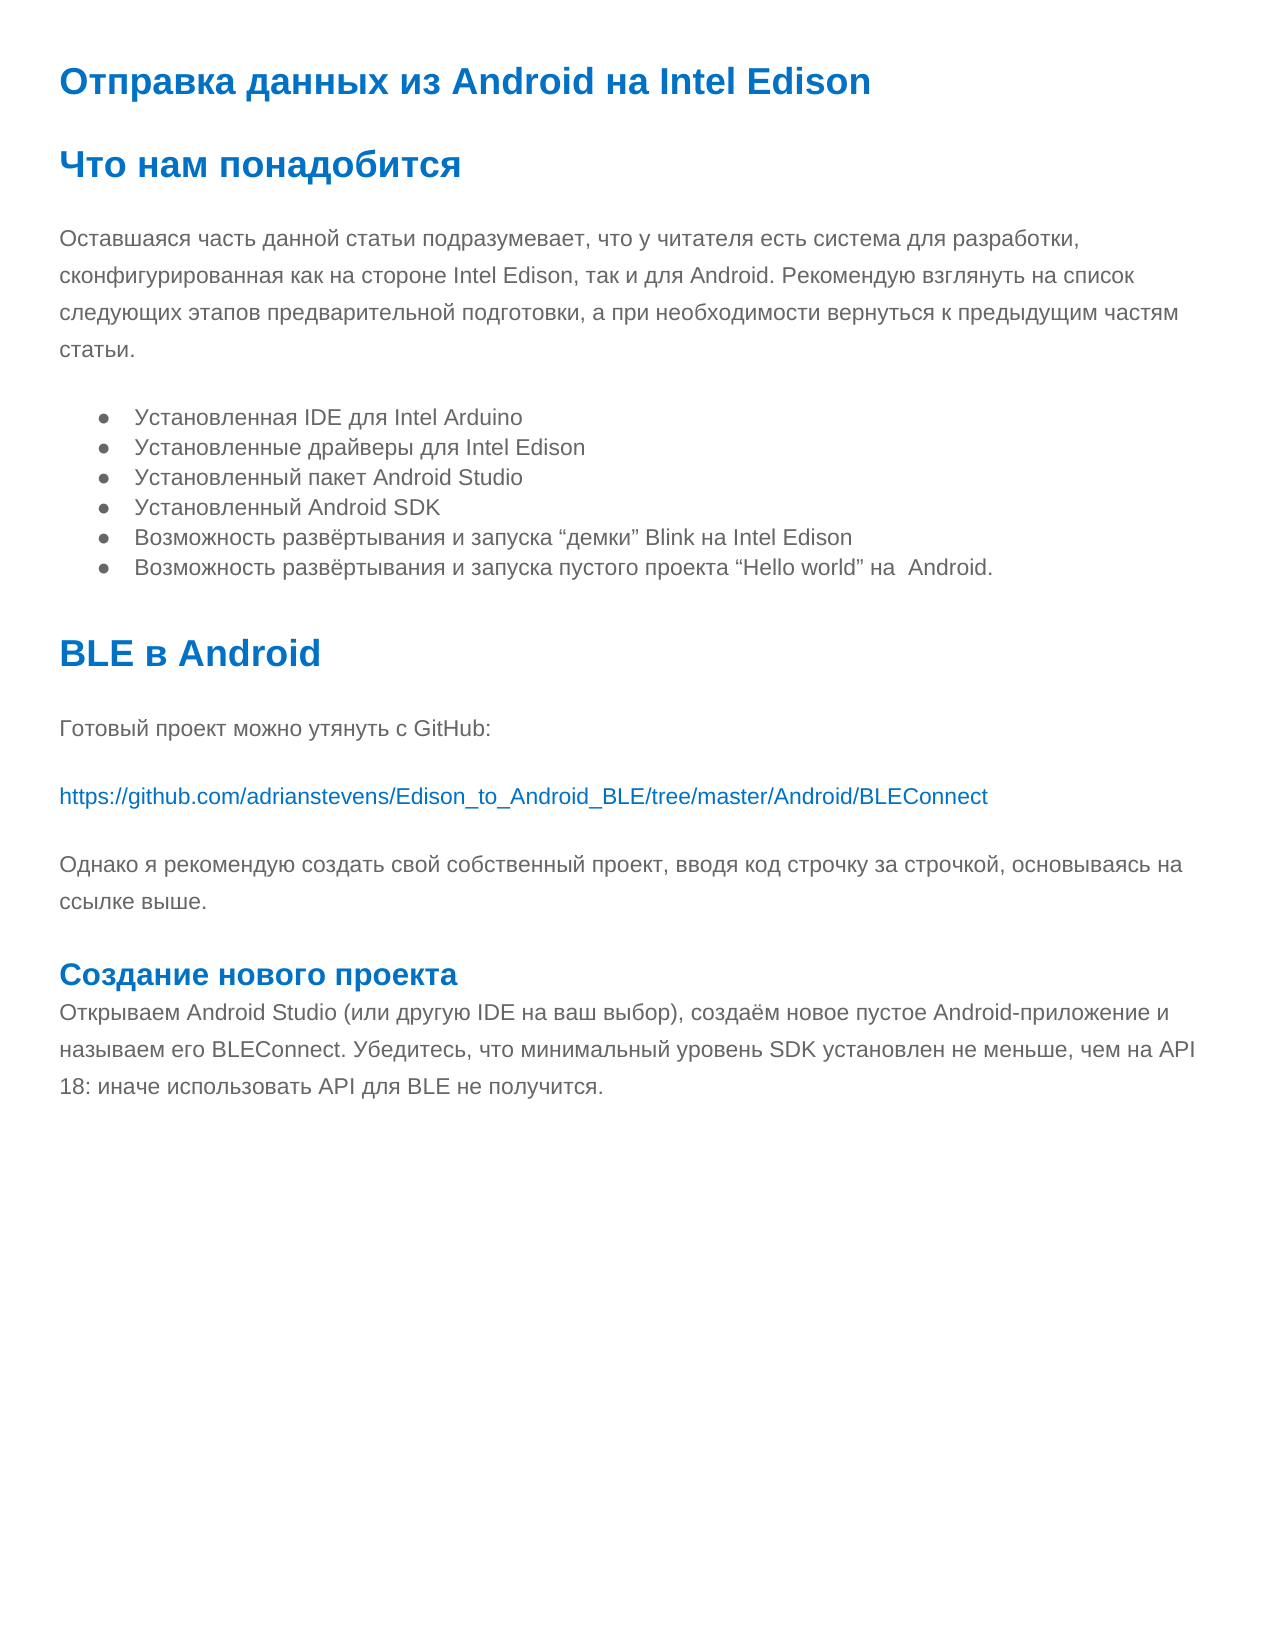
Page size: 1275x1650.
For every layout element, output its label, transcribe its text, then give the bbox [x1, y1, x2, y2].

list Установленные драйверы для Intel Edison [97, 434, 1216, 460]
list Установленная IDE для Intel Arduino [97, 404, 1216, 430]
list Установленный пакет Android Studio [97, 464, 1216, 490]
text Оставшаяся часть данной статьи подразумевает, что у читателя есть система для разработки, сконфигурированная как на стороне Intel Edison, так и для Android. Рекомендую взглянуть на список следующих этапов предварительной подготовки, а при необходимости вернуться к предыдущим частям статьи. [59, 225, 1216, 362]
text Однако я рекомендую создать свой собственный проект, вводя код строчку за строчкой, основываясь на ссылке выше. [59, 851, 1216, 914]
subtitle Создание нового проекта [59, 956, 1216, 992]
text https://github.com/adrianstevens/Edison_to_Android_BLE/tree/master/Android/BLEConnect [59, 783, 1216, 809]
list Возможность развёртывания и запуска пустого проекта “Hello world” на Android. [97, 554, 1216, 580]
list Возможность развёртывания и запуска “демки” Blink на Intel Edison [97, 524, 1216, 550]
subtitle Отправка данных из Android на Intel Edison [59, 59, 1216, 102]
subtitle BLE в Android [59, 632, 1216, 675]
list Установленный Android SDK [97, 494, 1216, 520]
subtitle Что нам понадобится [59, 142, 1216, 185]
text Открываем Android Studio (или другую IDE на ваш выбор), создаём новое пустое Android-приложение и называем его BLEConnect. Убедитесь, что минимальный уровень SDK установлен не меньше, чем на API 18: иначе использовать API для BLE не получится. [59, 999, 1216, 1099]
text Готовый проект можно утянуть с GitHub: [59, 714, 1216, 741]
